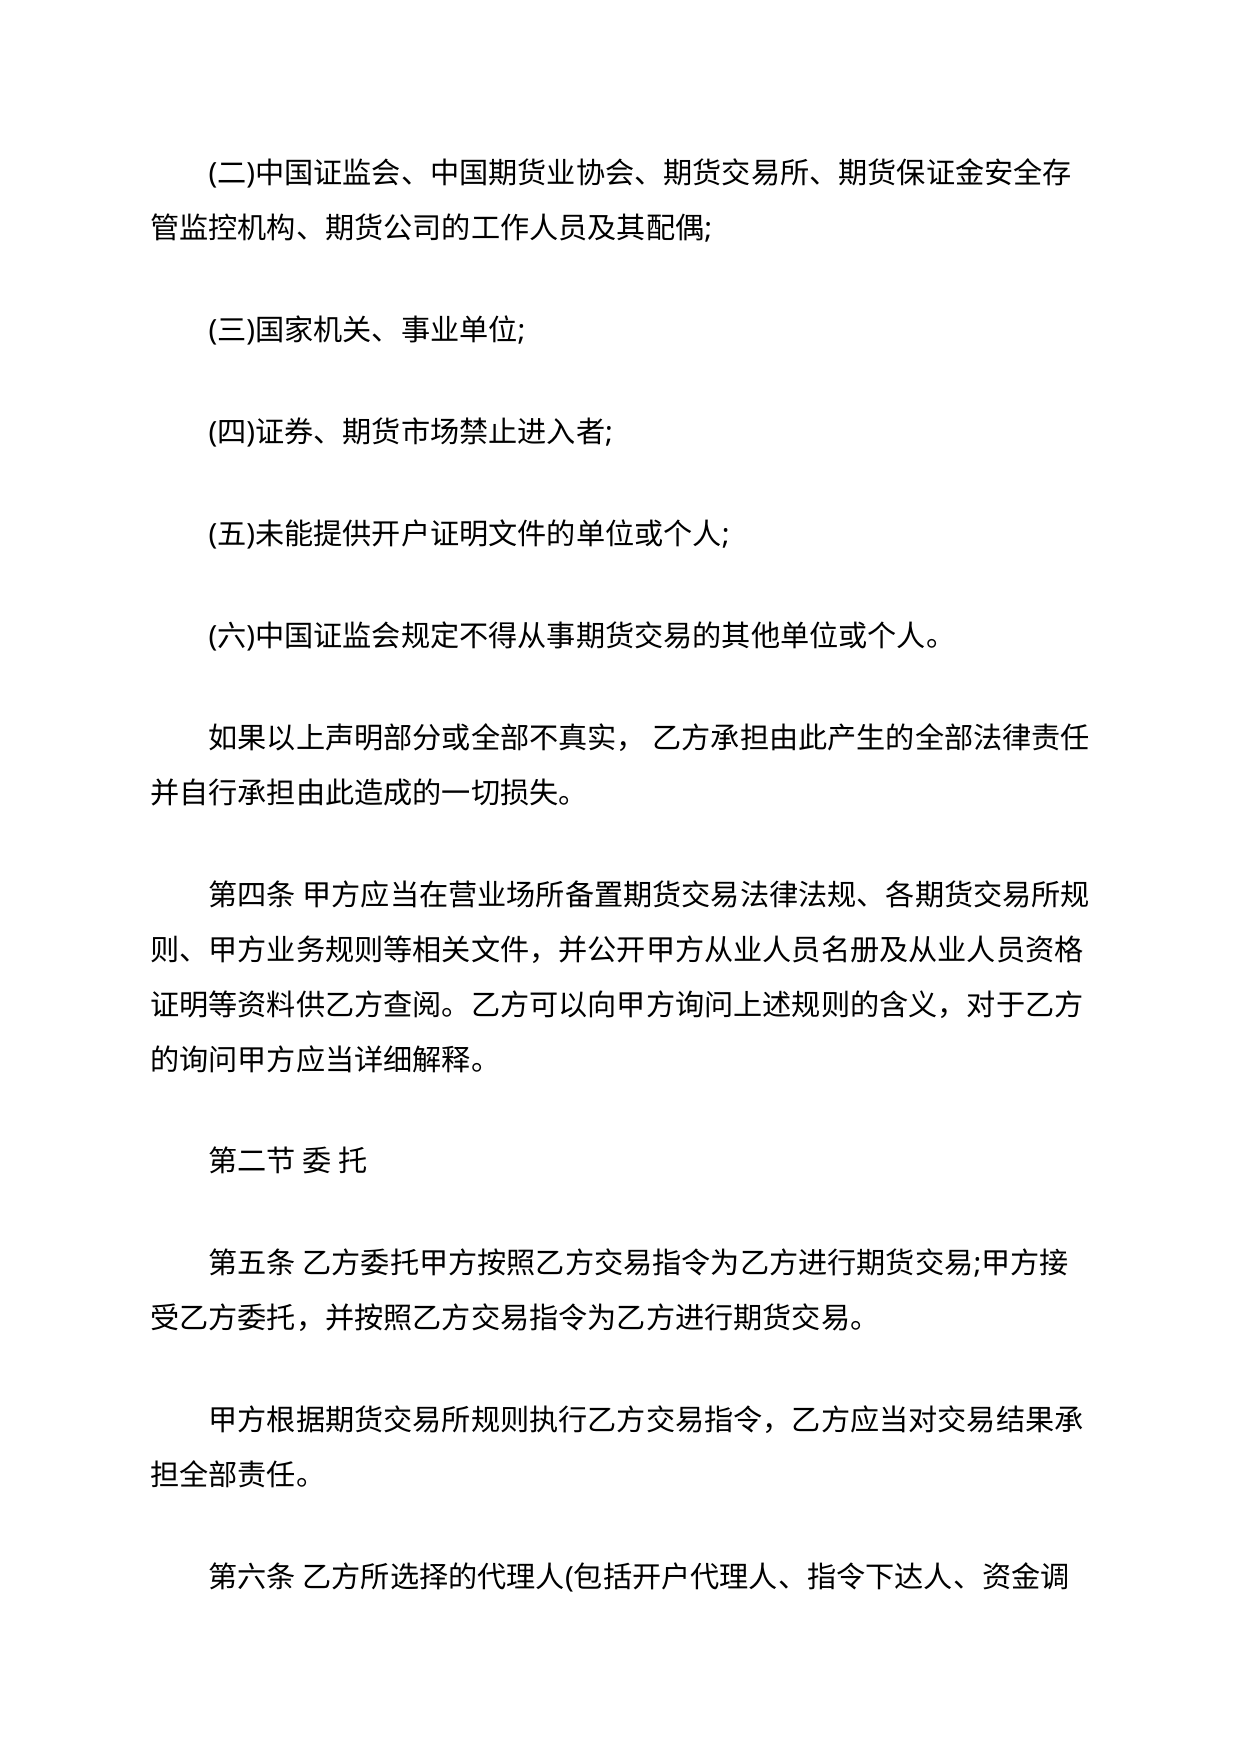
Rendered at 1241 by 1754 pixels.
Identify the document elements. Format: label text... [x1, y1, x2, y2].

text (二)中国证监会、中国期货业协会、期货交易所、期货保证金安全存管监控机构、期货公司的工作人员及其配偶; [150, 150, 1090, 247]
text (六)中国证监会规定不得从事期货交易的其他单位或个人。 [150, 613, 1090, 655]
text 第二节 委 托 [150, 1138, 1090, 1180]
text (五)未能提供开户证明文件的单位或个人; [150, 511, 1090, 553]
text 甲方根据期货交易所规则执行乙方交易指令，乙方应当对交易结果承担全部责任。 [150, 1397, 1090, 1494]
text 第五条 乙方委托甲方按照乙方交易指令为乙方进行期货交易;甲方接受乙方委托，并按照乙方交易指令为乙方进行期货交易。 [150, 1240, 1090, 1337]
text (三)国家机关、事业单位; [150, 307, 1090, 349]
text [150, 1553, 1090, 1596]
text 第四条 甲方应当在营业场所备置期货交易法律法规、各期货交易所规则、甲方业务规则等相关文件，并公开甲方从业人员名册及从业人员资格证明等资料供乙方查阅。乙方可以向甲方询问上述规则的含义，对于乙方的询问甲方应当详细解释。 [150, 872, 1090, 1078]
text (四)证券、期货市场禁止进入者; [150, 409, 1090, 451]
text 如果以上声明部分或全部不真实， 乙方承担由此产生的全部法律责任并自行承担由此造成的一切损失。 [150, 715, 1090, 812]
